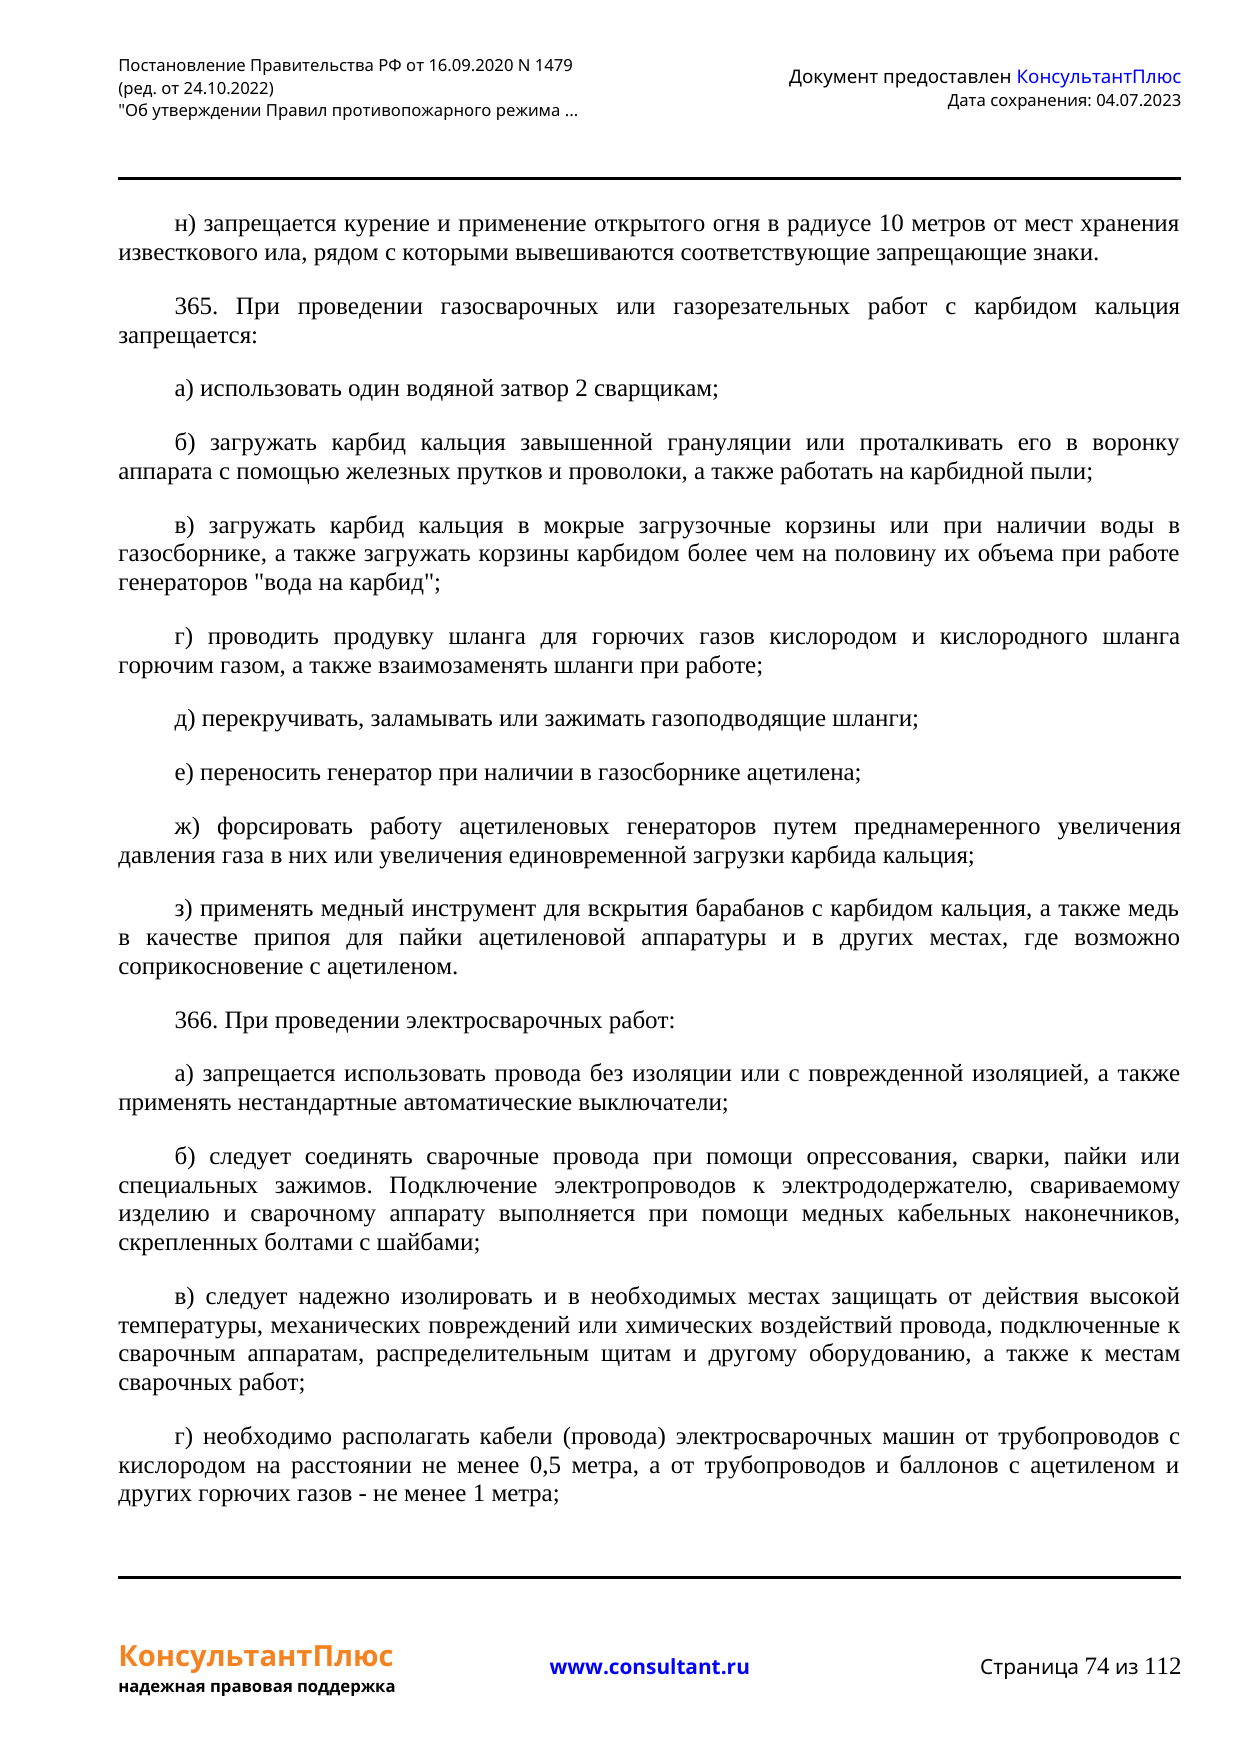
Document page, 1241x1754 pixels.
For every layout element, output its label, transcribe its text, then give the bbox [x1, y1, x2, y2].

text г) необходимо располагать кабели (провода) электросварочных машин от трубопроводов с кислородом на расстоянии не менее 0,5 метра, а от трубопроводов и баллонов с ацетиленом и других горючих газов - не менее 1 метра; [118, 1421, 1181, 1507]
text з) применять медный инструмент для вскрытия барабанов с карбидом кальция, а также медь в качестве припоя для пайки ацетиленовой аппаратуры и в других местах, где возможно соприкосновение с ацетиленом. [118, 893, 1181, 980]
text б) загружать карбид кальция завышенной грануляции или проталкивать его в воронку аппарата с помощью железных прутков и проволоки, а также работать на карбидной пыли; [118, 427, 1181, 485]
text д) перекручивать, заламывать или зажимать газоподводящие шланги; [118, 703, 1181, 732]
text а) использовать один водяной затвор 2 сварщикам; [118, 373, 1181, 402]
text н) запрещается курение и применение открытого огня в радиусе 10 метров от мест хранения известкового ила, рядом с которыми вывешиваются соответствующие запрещающие знаки. [118, 208, 1181, 266]
text 366. При проведении электросварочных работ: [118, 1005, 1181, 1033]
text в) загружать карбид кальция в мокрые загрузочные корзины или при наличии воды в газосборнике, а также загружать корзины карбидом более чем на половину их объема при работе генераторов "вода на карбид"; [118, 510, 1181, 596]
text а) запрещается использовать провода без изоляции или с поврежденной изоляцией, а также применять нестандартные автоматические выключатели; [118, 1058, 1181, 1116]
text в) следует надежно изолировать и в необходимых местах защищать от действия высокой температуры, механических повреждений или химических воздействий провода, подключенные к сварочным аппаратам, распределительным щитам и другому оборудованию, а также к местам сварочных работ; [118, 1281, 1181, 1396]
text ж) форсировать работу ацетиленовых генераторов путем преднамеренного увеличения давления газа в них или увеличения единовременной загрузки карбида кальция; [118, 811, 1181, 868]
text 365. При проведении газосварочных или газорезательных работ с карбидом кальция запрещается: [118, 291, 1181, 348]
text е) переносить генератор при наличии в газосборнике ацетилена; [118, 757, 1181, 786]
text г) проводить продувку шланга для горючих газов кислородом и кислородного шланга горючим газом, а также взаимозаменять шланги при работе; [118, 621, 1181, 678]
text б) следует соединять сварочные провода при помощи опрессования, сварки, пайки или специальных зажимов. Подключение электропроводов к электрододержателю, свариваемому изделию и сварочному аппарату выполняется при помощи медных кабельных наконечников, скрепленных болтами с шайбами; [118, 1141, 1181, 1256]
